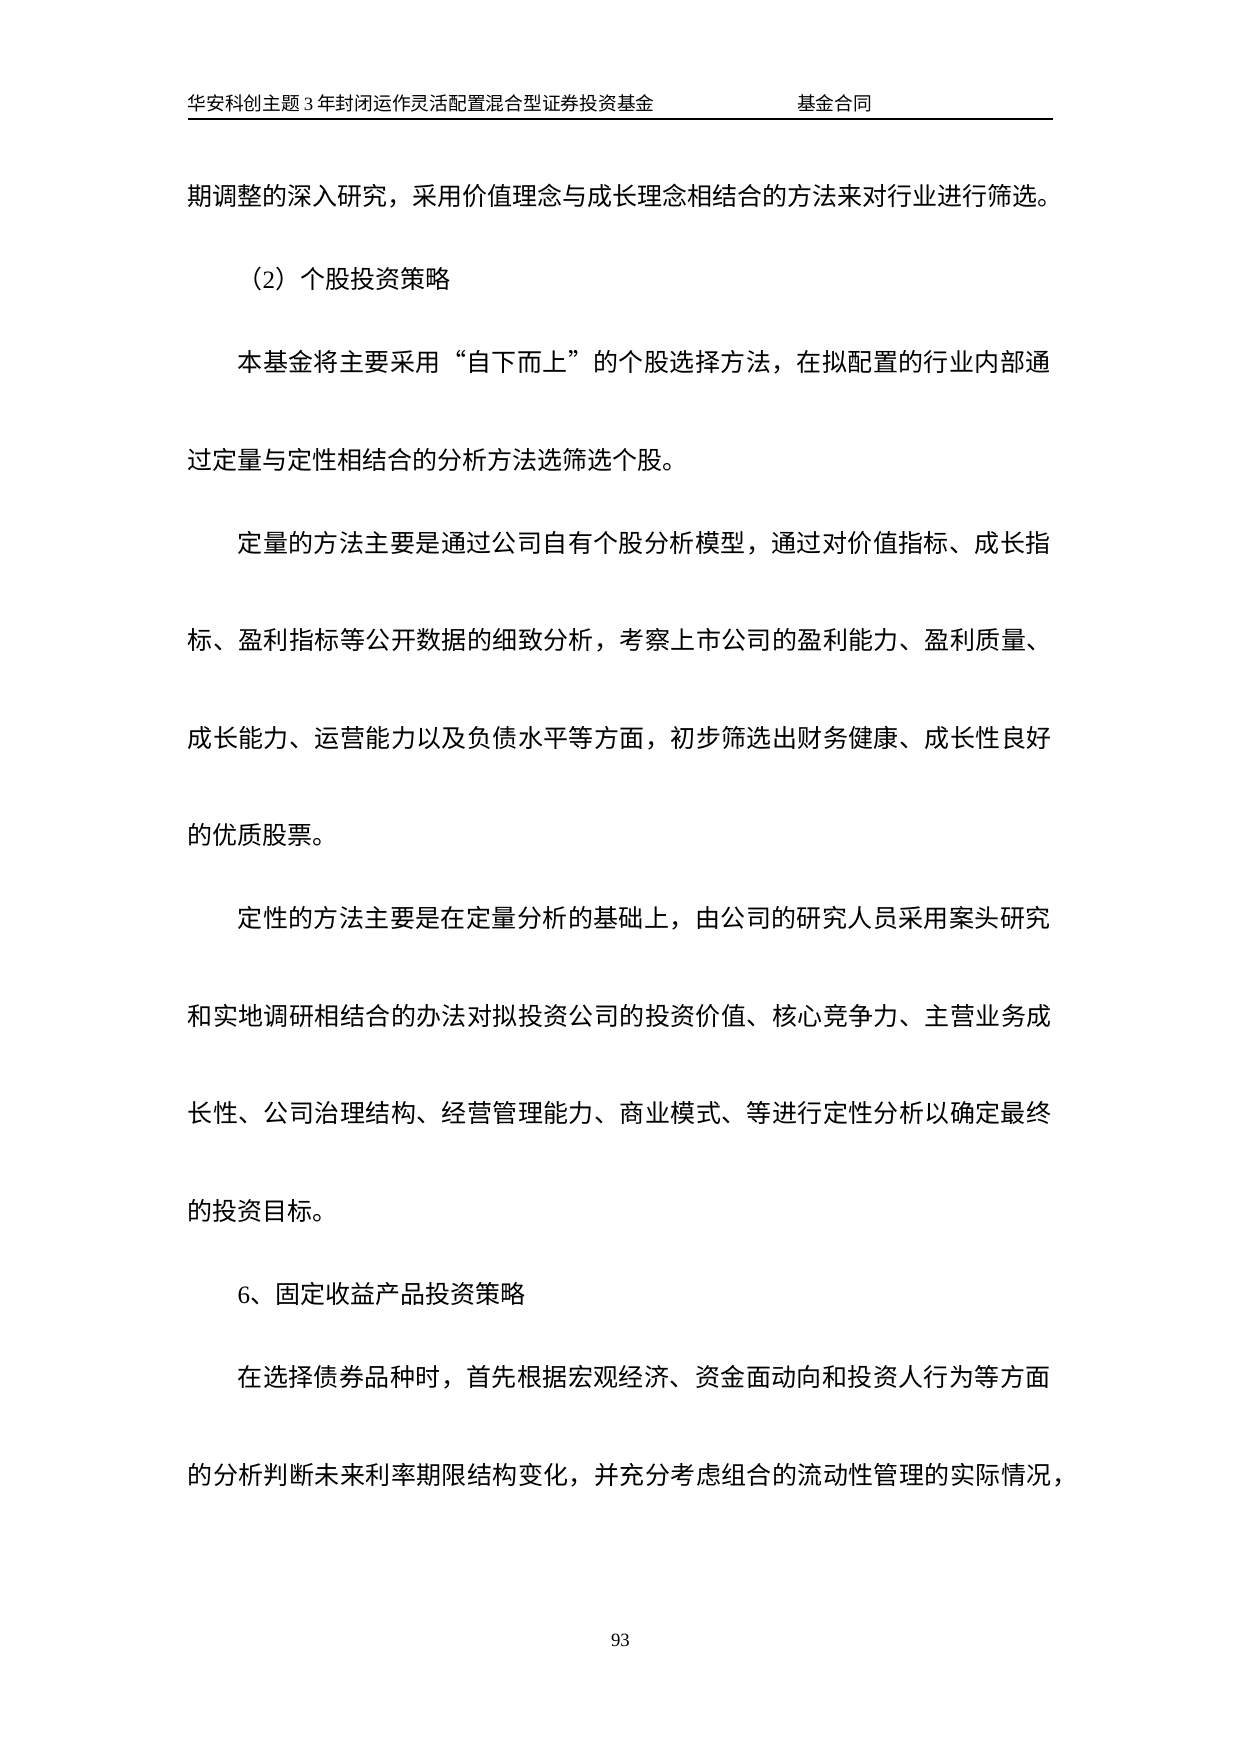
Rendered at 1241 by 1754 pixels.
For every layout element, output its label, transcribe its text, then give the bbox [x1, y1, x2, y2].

text 本基金将主要采用“自下而上”的个股选择方法，在拟配置的行业内部通过定量与定性相结合的分析方法选筛选个股。 [187, 328, 1053, 491]
text （2）个股投资策略 [187, 245, 1053, 310]
text 定量的方法主要是通过公司自有个股分析模型，通过对价值指标、成长指标、盈利指标等公开数据的细致分析，考察上市公司的盈利能力、盈利质量、成长能力、运营能力以及负债水平等方面，初步筛选出财务健康、成长性良好的优质股票。 [187, 509, 1053, 866]
text 定性的方法主要是在定量分析的基础上，由公司的研究人员采用案头研究和实地调研相结合的办法对拟投资公司的投资价值、核心竞争力、主营业务成长性、公司治理结构、经营管理能力、商业模式、等进行定性分析以确定最终的投资目标。 [187, 884, 1053, 1242]
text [187, 1343, 1053, 1506]
text 6、固定收益产品投资策略 [187, 1260, 1053, 1325]
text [187, 162, 1053, 227]
